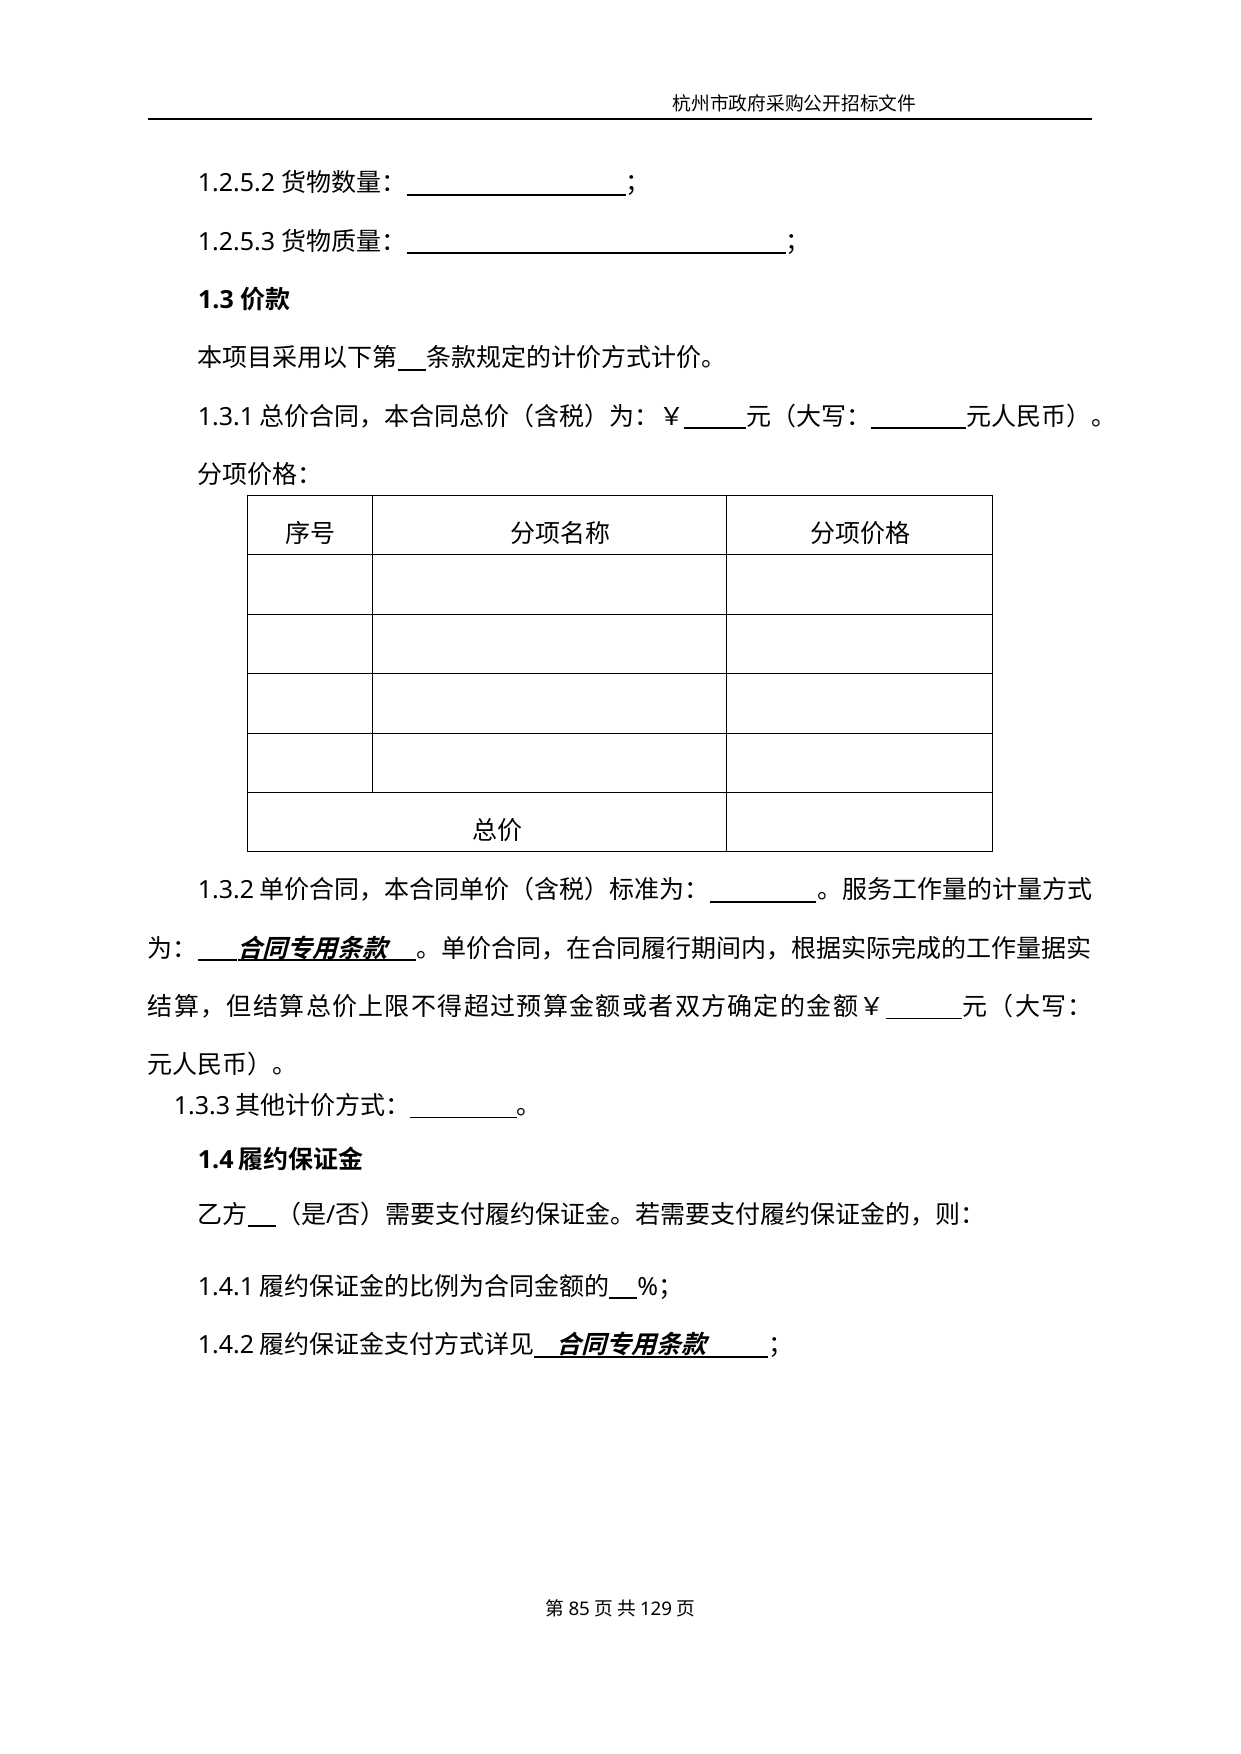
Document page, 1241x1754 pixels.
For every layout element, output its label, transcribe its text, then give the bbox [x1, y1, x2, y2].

text 1.4.2履约保证金支付方式详见 合同专用条款 ； [148, 1307, 1092, 1365]
table_cell [373, 555, 726, 614]
text 1.4履约保证金 [148, 1140, 1092, 1176]
text 乙方 （是/否）需要支付履约保证金。若需要支付履约保证金的，则： [148, 1194, 1092, 1231]
text 1.2.5.3 货物质量： ； [148, 203, 1092, 262]
table_cell [727, 734, 992, 792]
table_cell [373, 734, 726, 792]
text 1.3 价款 [148, 262, 1092, 320]
table_cell 总价 [248, 793, 726, 851]
table_cell [373, 674, 726, 732]
table_header 分项价格 [727, 496, 992, 554]
table_cell [373, 615, 726, 673]
table_cell [727, 615, 992, 673]
text 1.2.5.2 货物数量： ； [148, 145, 1092, 203]
table_cell [727, 793, 992, 851]
table_cell [248, 734, 372, 792]
text 1.4.1履约保证金的比例为合同金额的 %； [148, 1249, 1092, 1307]
table_cell [248, 615, 372, 673]
text 分项价格： [148, 437, 1092, 495]
table_cell [248, 674, 372, 732]
table_header 分项名称 [373, 496, 726, 554]
text 1.3.2单价合同，本合同单价（含税）标准为： 。服务工作量的计量方式为： 合同专用条款 。单价合同，在合同履行期间内，根据实际完成的工作量据实结算，但结算总价上限不得超过预算金额或者双方确定的金额￥ 元（大写： 元人民币）。 [148, 852, 1092, 1086]
text 1.3.1总价合同，本合同总价（含税）为：￥ 元（大写： 元人民币）。 [148, 378, 1092, 437]
subtitle 1.3.3其他计价方式： 。 [148, 1086, 1092, 1122]
table_header 序号 [248, 496, 372, 554]
text 本项目采用以下第 条款规定的计价方式计价。 [148, 320, 1092, 378]
table_cell [248, 555, 372, 614]
table_cell [727, 555, 992, 614]
table_cell [727, 674, 992, 732]
